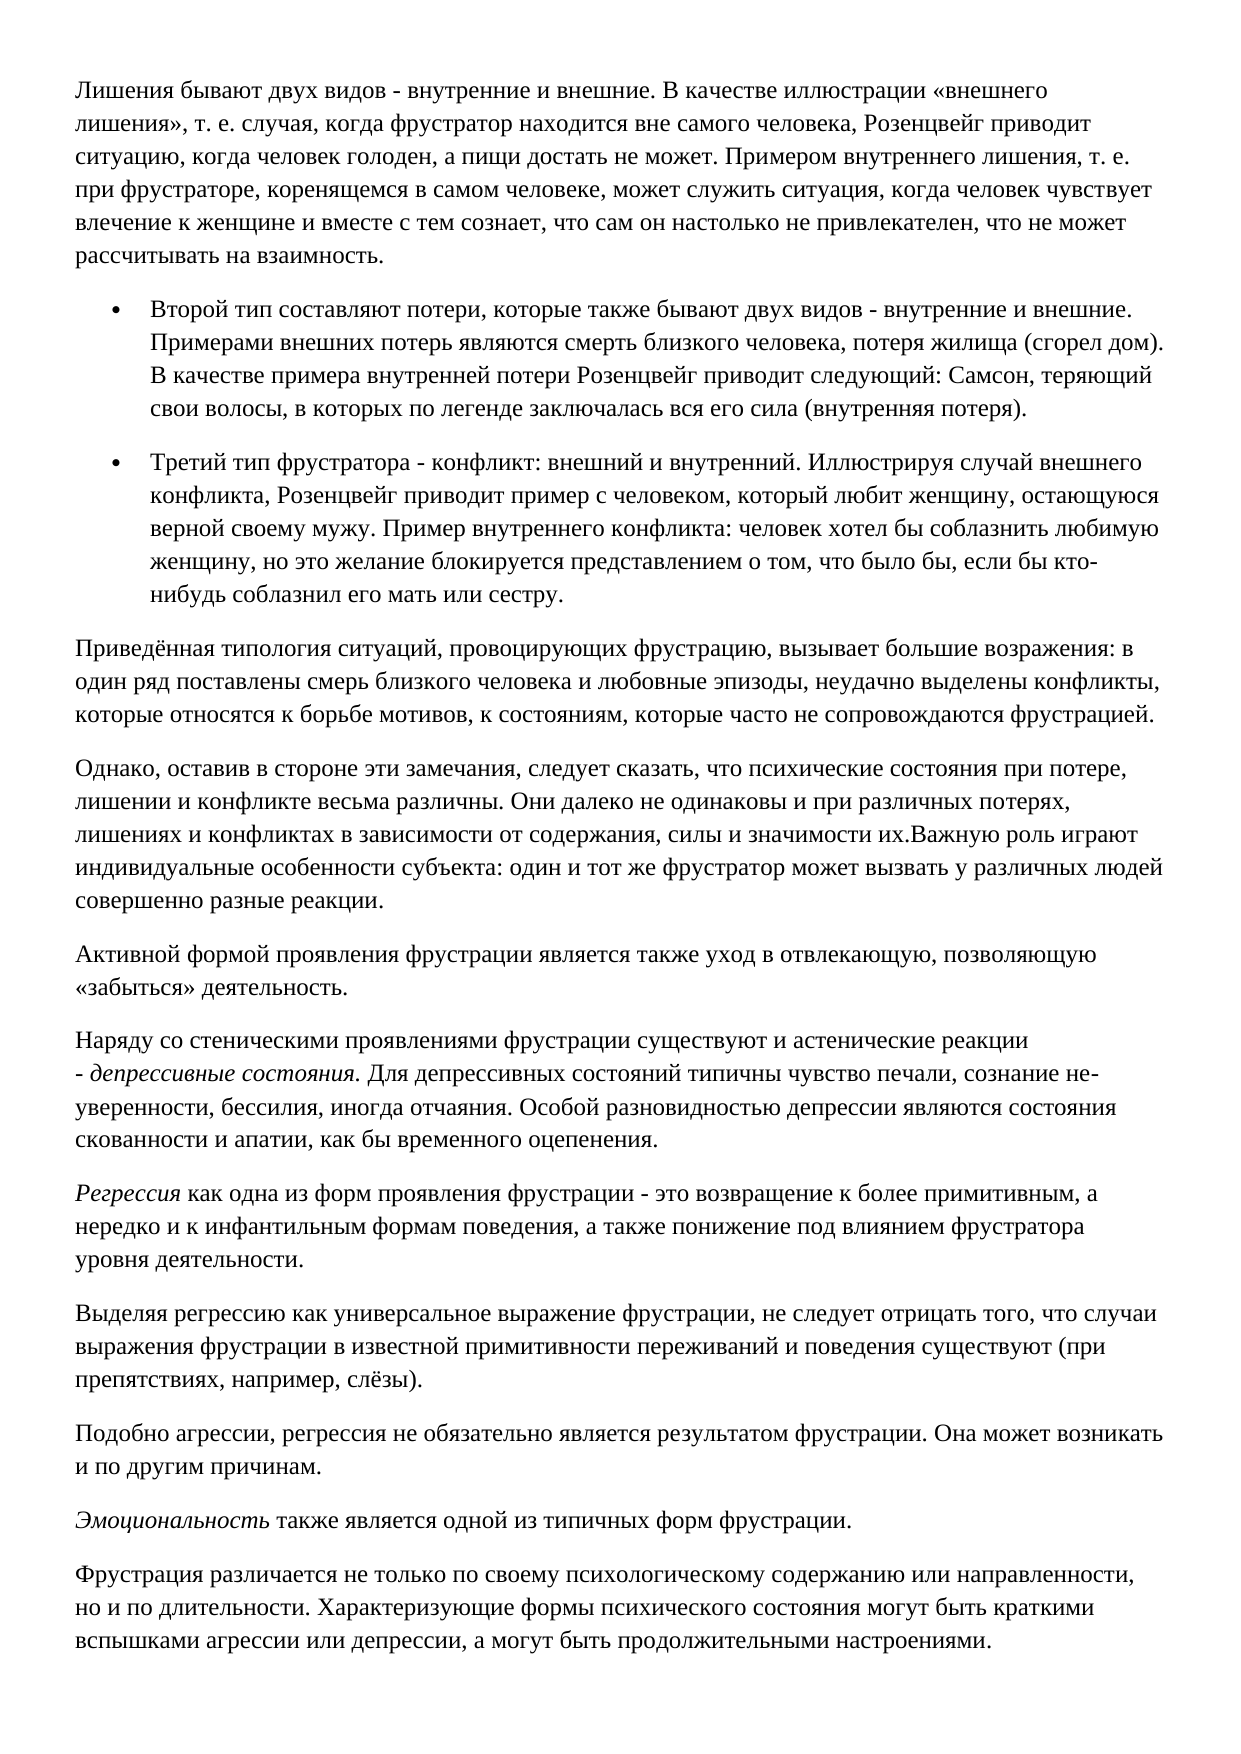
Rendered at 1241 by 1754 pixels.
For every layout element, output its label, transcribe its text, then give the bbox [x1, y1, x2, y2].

text Активной формой проявления фрустрации является также уход в отвлекающую, позволяющую «забыться» деятельность. [75, 939, 1165, 1000]
text Однако, оставив в стороне эти замечания, следует сказать, что психические состояния при потере, лишении и конфликте весьма различны. Они далеко не одинаковы и при различных потерях, лишениях и конфликтах в зависимости от содержания, силы и значимости их.Важную роль играют индивидуальные особенности субъекта: один и тот же фрустратор может вызвать у различных людей совершенно разные реакции. [75, 753, 1165, 913]
text Выделяя регрессию как универсальное выражение фрустрации, не следует отрицать того, что случаи выражения фрустрации в известной примитивности переживаний и поведения существуют (при препятствиях, например, слёзы). [75, 1298, 1165, 1393]
text Фрустрация различается не только по своему психологическому содержанию или направленности, но и по длительности. Характеризующие формы психического состояния могут быть краткими вспышками агрессии или депрессии, а могут быть продолжительными настроениями. [75, 1559, 1165, 1654]
text Приведённая типология ситуаций, провоцирующих фрустрацию, вызывает большие возражения: в один ряд поставлены смерь близкого человека и любовные эпизоды, неудачно выделены конфликты, которые относятся к борьбе мотивов, к состояниям, которые часто не сопровождаются фрустрацией. [75, 633, 1165, 728]
list Третий тип фрустратора - конфликт: внешний и внутренний. Иллюстрируя случай внешнего конфликта, Розенцвейг приводит пример с человеком, который любит женщину, остающуюся верной своему мужу. Пример внутреннего конфликта: человек хотел бы соблазнить любимую женщину, но это желание блокируется представлением о том, что было бы, если бы кто-нибудь соблазнил его мать или сестру. [112, 447, 1165, 608]
list Второй тип составляют потери, которые также бывают двух видов - внутренние и внешние. Примерами внешних потерь являются смерть близкого человека, потеря жилища (сгорел дом). В качестве примера внутренней потери Розенцвейг приводит следующий: Самсон, теряющий свои волосы, в которых по легенде заключалась вся его сила (внутренняя потеря). [112, 294, 1165, 422]
text Регрессия как одна из форм проявления фрустрации - это возвращение к более примитивным, а нередко и к инфантильным формам поведения, а также понижение под влиянием фрустратора уровня деятельности. [75, 1178, 1165, 1273]
text Лишения бывают двух видов - внутренние и внешние. В качестве иллюстрации «внешнего лишения», т. е. случая, когда фрустратор находится вне самого человека, Розенцвейг приводит ситуацию, когда человек голоден, а пищи достать не может. Примером внутреннего лишения, т. е. при фрустраторе, коренящемся в самом человеке, может служить ситуация, когда человек чувствует влечение к женщине и вместе с тем сознает, что сам он настолько не привлекателен, что не может рассчитывать на взаимность. [75, 75, 1165, 269]
text Эмоциональность также является одной из типичных форм фрустрации. [75, 1505, 1165, 1534]
text Подобно агрессии, регрессия не обязательно является результатом фрустрации. Она может возникать и по другим причинам. [75, 1418, 1165, 1480]
text Наряду со стеническими проявлениями фрустрации существуют и астенические реакции - депрессивные состояния. Для депрессивных состояний типичны чувство печали, сознание неуверенности, бессилия, иногда отчаяния. Особой разновидностью депрессии являются состояния скованности и апатии, как бы временного оцепенения. [75, 1026, 1165, 1153]
